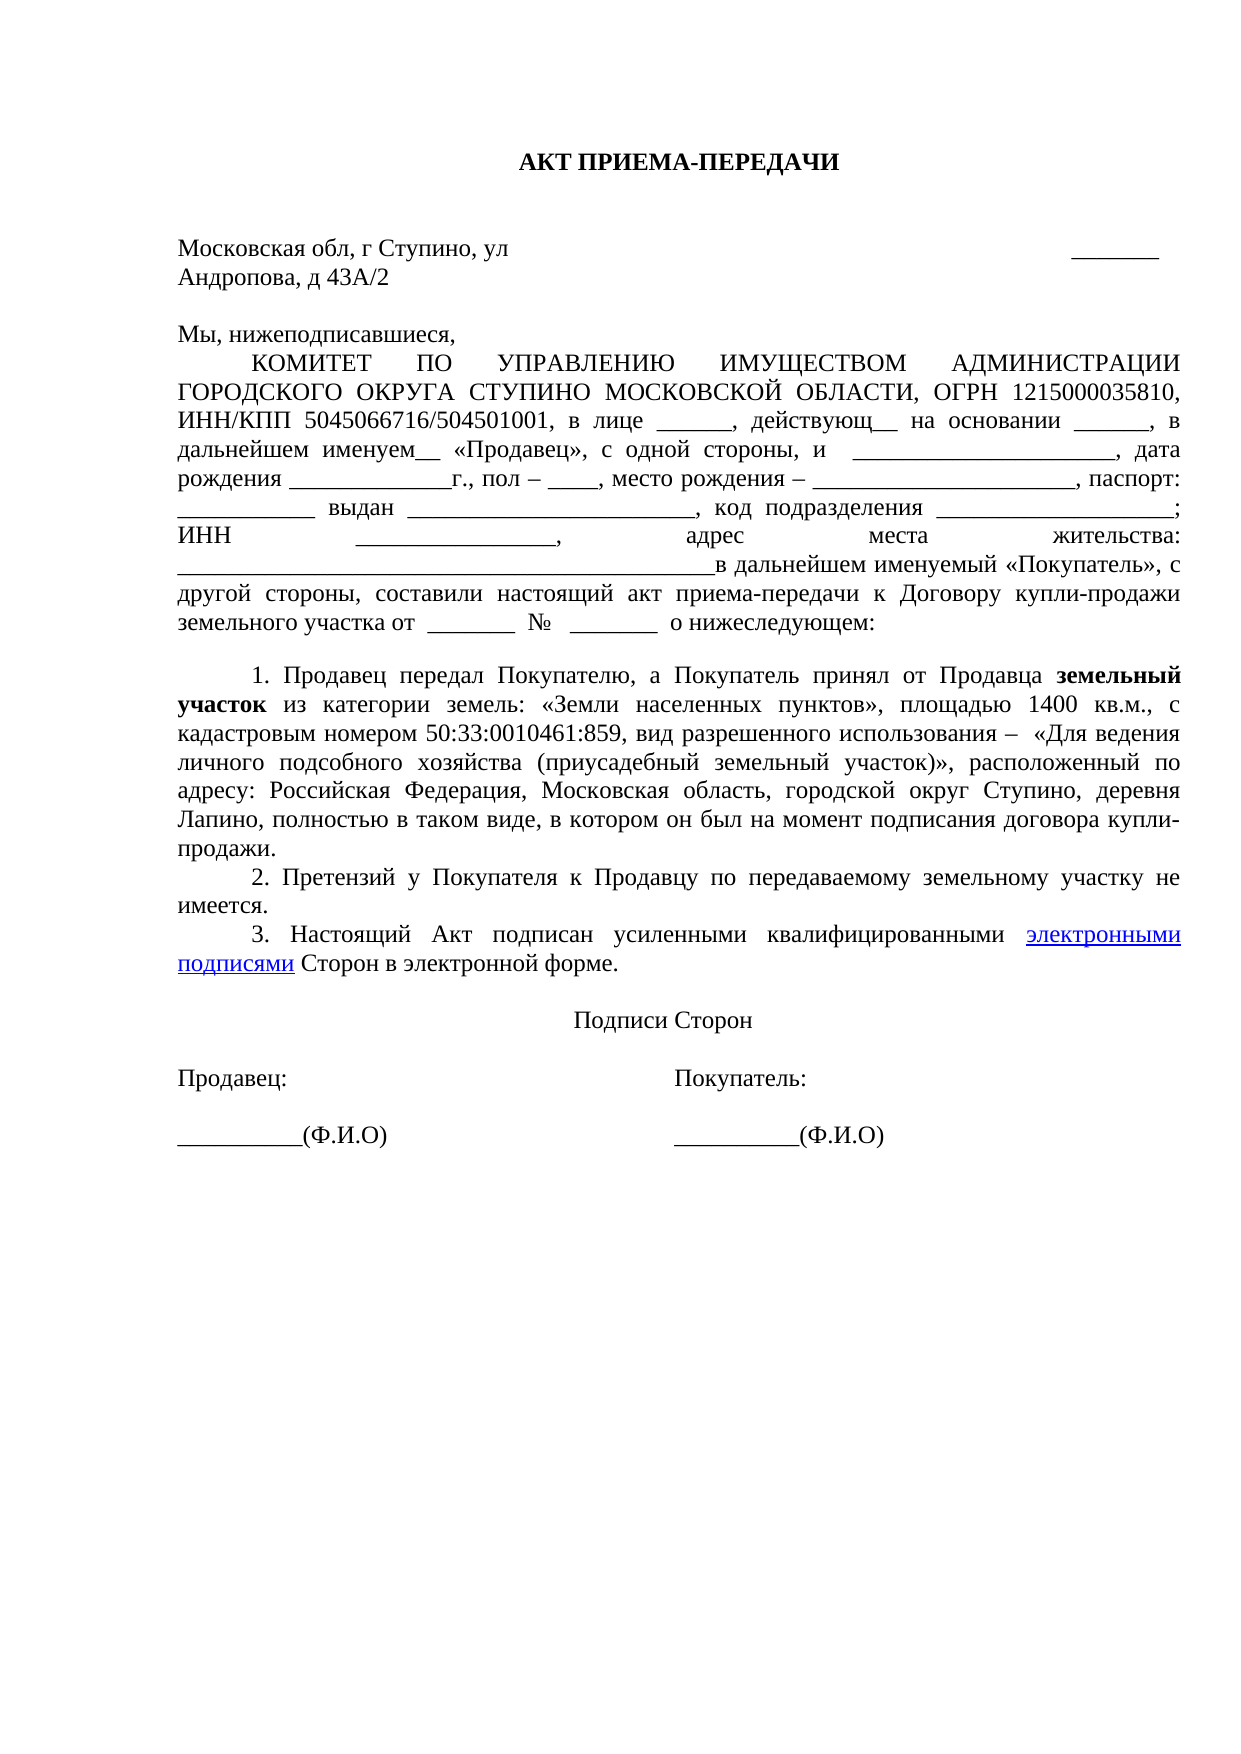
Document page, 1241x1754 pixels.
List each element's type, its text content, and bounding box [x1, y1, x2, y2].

text 2. Претензий у Покупателя к Продавцу по передаваемому земельному участку не имеется. [177, 862, 1181, 919]
text КОМИТЕТ ПО УПРАВЛЕНИЮ ИМУЩЕСТВОМ АДМИНИСТРАЦИИ ГОРОДСКОГО ОКРУГА СТУПИНО МОСКОВСКОЙ ОБЛАСТИ, ОГРН 1215000035810, ИНН/КПП 5045066716/504501001, в лице ______, действующ__ на основании ______, в дальнейшем именуем__ «Продавец», с одной стороны, и _____________________, дата рождения _____________г., пол – ____, место рождения – _____________________, паспорт: ___________ выдан _______________________, код подразделения ___________________; ИНН ________________, адрес места жительства: ___________________________________________в дальнейшем именуемый «Покупатель», с другой стороны, составили настоящий акт приема-передачи к Договору купли-продажи земельного участка от _______ № _______ о нижеследующем: [177, 348, 1181, 636]
text 3. Настоящий Акт подписан усиленными квалифицированными электронными подписями Сторон в электронной форме. [177, 919, 1181, 977]
table_header Московская обл, г Ступино, ул Андропова, д 43А/2 [166, 233, 594, 291]
table_cell Продавец: [166, 1063, 663, 1121]
table_cell Покупатель: [663, 1063, 1160, 1121]
text 1. Продавец передал Покупателю, а Покупатель принял от Продавца земельный участок из категории земель: «Земли населенных пунктов», площадью 1400 кв.м., с кадастровым номером 50:33:0010461:859, вид разрешенного использования – «Для ведения личного подсобного хозяйства (приусадебный земельный участок)», расположенный по адресу: Российская Федерация, Московская область, городской округ Ступино, деревня Лапино, полностью в таком виде, в котором он был на момент подписания договора купли-продажи. [177, 661, 1181, 862]
table_cell __________(Ф.И.О) [663, 1121, 1160, 1149]
table_header Подписи Сторон [166, 1006, 1160, 1063]
text АКТ ПРИЕМА-ПЕРЕДАЧИ [177, 147, 1181, 176]
table_cell __________(Ф.И.О) [166, 1121, 663, 1149]
table_header _______ [594, 233, 1170, 291]
text Мы, нижеподписавшиеся, [177, 319, 1181, 348]
